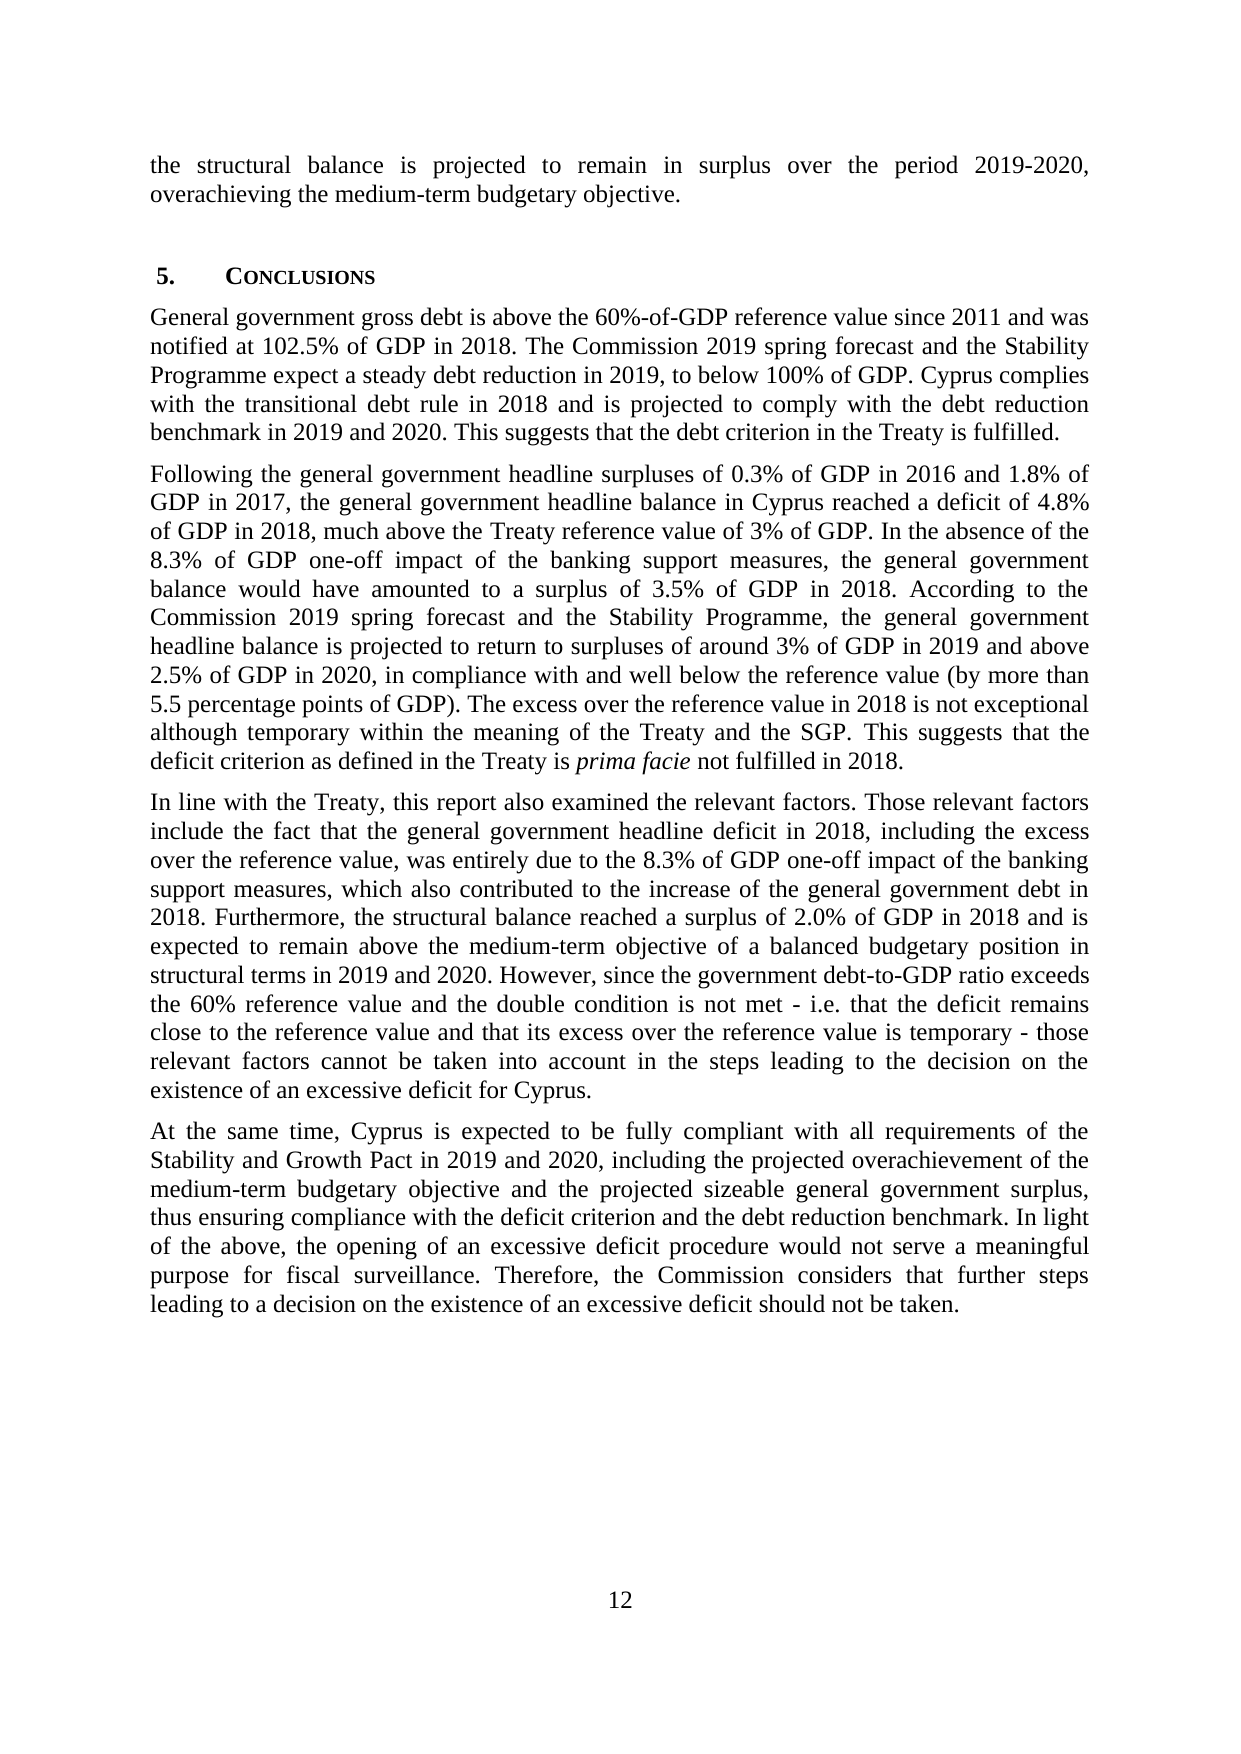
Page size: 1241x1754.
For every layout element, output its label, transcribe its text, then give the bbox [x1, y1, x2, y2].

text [150, 150, 1090, 207]
text In line with the Treaty, this report also examined the relevant factors. Those relevant factors include the fact that the general government headline deficit in 2018, including the excess over the reference value, was entirely due to the 8.3% of GDP one-off impact of the banking support measures, which also contributed to the increase of the general government debt in 2018. Furthermore, the structural balance reached a surplus of 2.0% of GDP in 2018 and is expected to remain above the medium-term objective of a balanced budgetary position in structural terms in 2019 and 2020. However, since the government debt-to-GDP ratio exceeds the 60% reference value and the double condition is not met - i.e. that the deficit remains close to the reference value and that its excess over the reference value is temporary - those relevant factors cannot be taken into account in the steps leading to the decision on the existence of an excessive deficit for Cyprus. [150, 787, 1090, 1104]
text Following the general government headline surpluses of 0.3% of GDP in 2016 and 1.8% of GDP in 2017, the general government headline balance in Cyprus reached a deficit of 4.8% of GDP in 2018, much above the Treaty reference value of 3% of GDP. In the absence of the 8.3% of GDP one-off impact of the banking support measures, the general government balance would have amounted to a surplus of 3.5% of GDP in 2018. According to the Commission 2019 spring forecast and the Stability Programme, the general government headline balance is projected to return to surpluses of around 3% of GDP in 2019 and above 2.5% of GDP in 2020, in compliance with and well below the reference value (by more than 5.5 percentage points of GDP). The excess over the reference value in 2018 is not exceptional although temporary within the meaning of the Treaty and the SGP. This suggests that the deficit criterion as defined in the Treaty is prima facie not fulfilled in 2018. [150, 459, 1090, 775]
text General government gross debt is above the 60%-of-GDP reference value since 2011 and was notified at 102.5% of GDP in 2018. The Commission 2019 spring forecast and the Stability Programme expect a steady debt reduction in 2019, to below 100% of GDP. Cyprus complies with the transitional debt rule in 2018 and is projected to comply with the debt reduction benchmark in 2019 and 2020. This suggests that the debt criterion in the Treaty is fulfilled. [150, 302, 1090, 446]
text At the same time, Cyprus is expected to be fully compliant with all requirements of the Stability and Growth Pact in 2019 and 2020, including the projected overachievement of the medium-term budgetary objective and the projected sizeable general government surplus, thus ensuring compliance with the deficit criterion and the debt reduction benchmark. In light of the above, the opening of an excessive deficit procedure would not serve a meaningful purpose for fiscal surveillance. Therefore, the Commission considers that further steps leading to a decision on the existence of an excessive deficit should not be taken. [150, 1116, 1090, 1317]
text 5. Conclusions [150, 261, 1090, 290]
